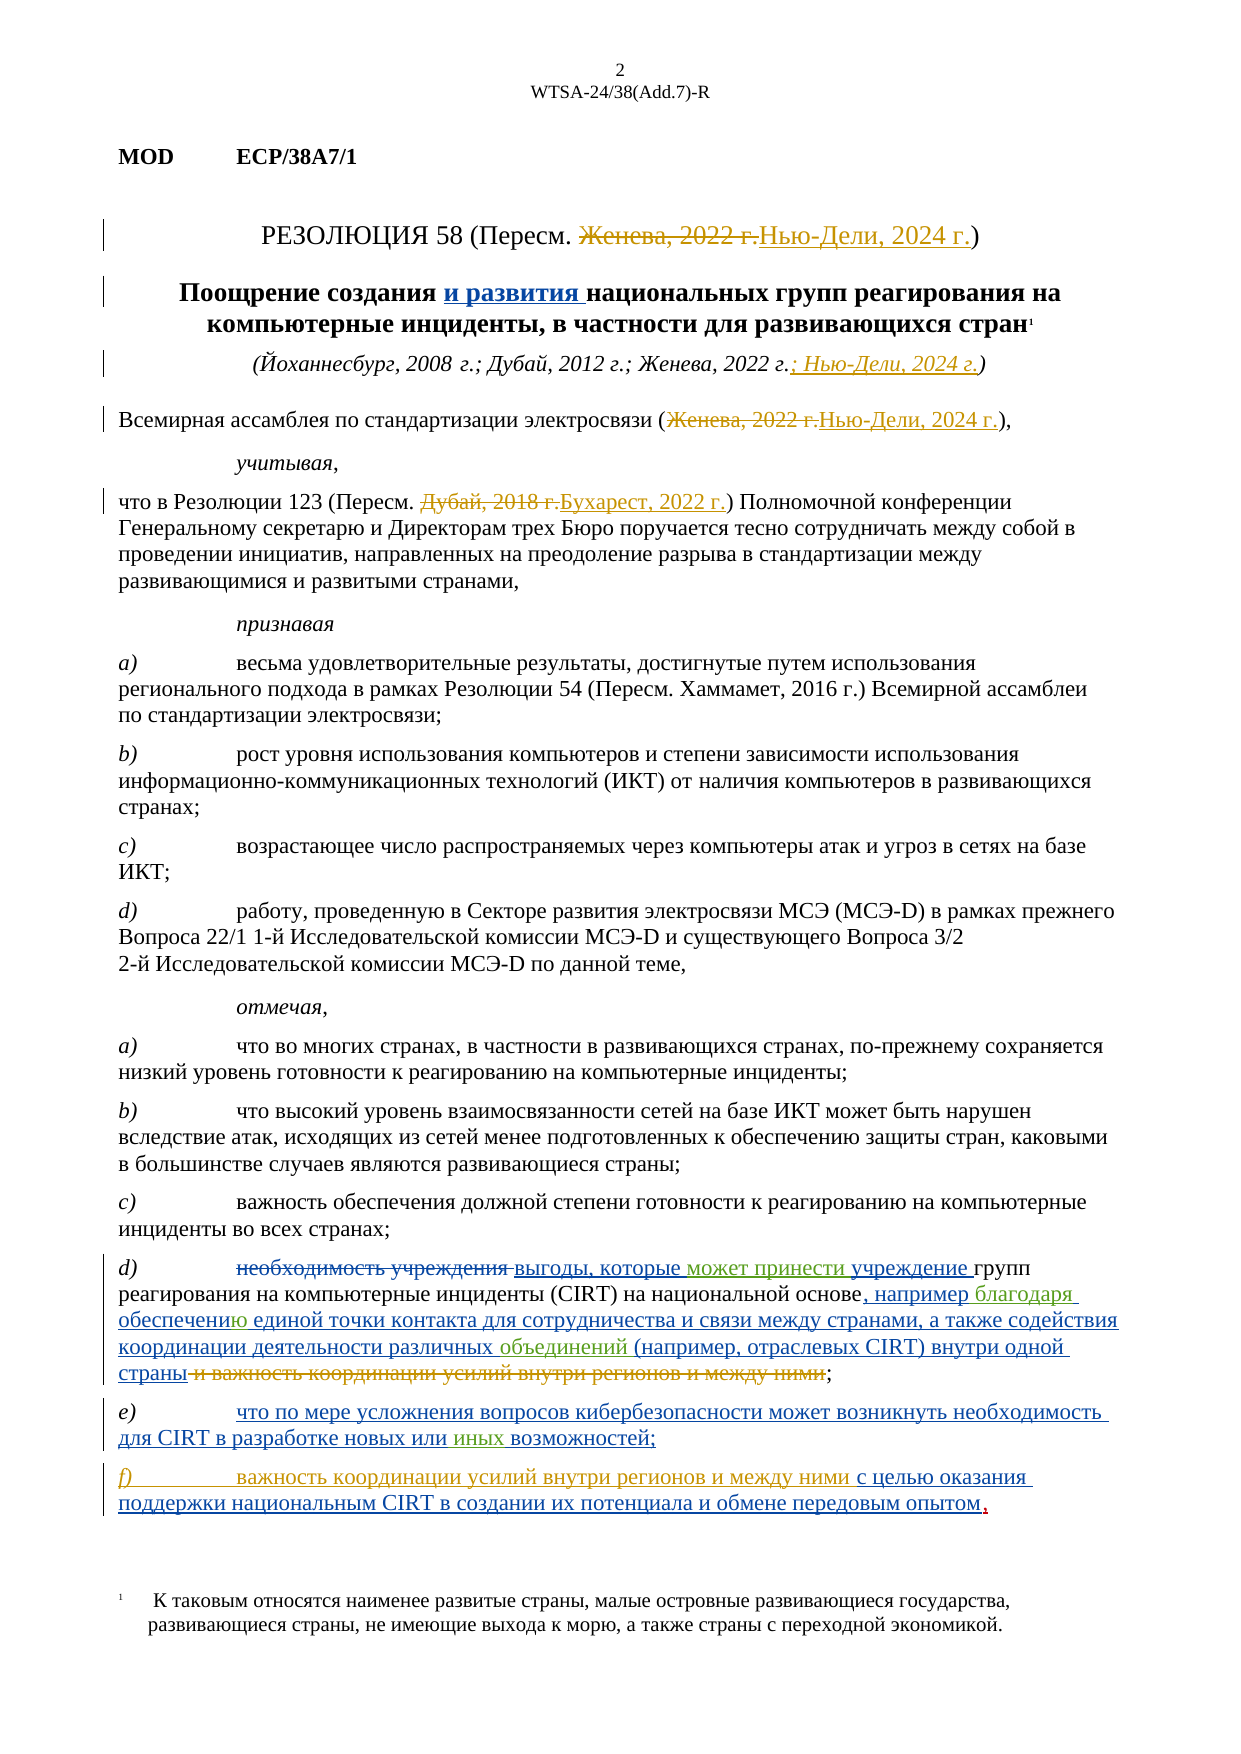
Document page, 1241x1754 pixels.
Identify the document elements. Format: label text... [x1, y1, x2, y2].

text отмечая, [236, 993, 1122, 1019]
text что в Резолюции 123 (Пересм. ) Полномочной конференции Генеральному секретарю и Директорам трех Бюро поручается тесно сотрудничать между собой в проведении инициатив, направленных на преодоление разрыва в стандартизации между развивающимися и развитыми странами, [118, 488, 1122, 593]
text a) весьма удовлетворительные результаты, достигнутые путем использования регионального подхода в рамках Резолюции 54 (Пересм. Хаммамет, 2016 г.) Всемирной ассамблеи по стандартизации электросвязи; [118, 649, 1122, 728]
text a) что во многих странах, в частности в развивающихся странах, по-прежнему сохраняется низкий уровень готовности к реагированию на компьютерные инциденты; [118, 1032, 1122, 1084]
text e) [118, 1398, 1122, 1451]
text b) рост уровня использования компьютеров и степени зависимости использования информационно-коммуникационных технологий (ИКТ) от наличия компьютеров в развивающихся странах; [118, 740, 1122, 819]
title Поощрение создания национальных групп реагирования на компьютерные инциденты, в частности для развивающихся стран1 [118, 276, 1122, 338]
text учитывая, [236, 449, 1122, 475]
text (Йоханнесбург, 2008 г.; Дубай, 2012 г.; Женева, 2022 г.) [118, 350, 1122, 377]
text d) групп реагирования на компьютерные инциденты (СIRT) на национальной основе; [118, 1254, 1122, 1385]
text c) важность обеспечения должной степени готовности к реагированию на компьютерные инциденты во всех странах; [118, 1188, 1122, 1241]
text MOD ECP/38A7/1 [118, 143, 1122, 169]
text признавая [236, 610, 1122, 636]
title Всемирная ассамблея по стандартизации электросвязи (), [118, 406, 1122, 432]
text РЕЗОЛЮЦИЯ 58 (Пересм. ) [118, 219, 1122, 251]
text c) возрастающее число распространяемых через компьютеры атак и угроз в сетях на базе ИКТ; [118, 832, 1122, 884]
text b) что высокий уровень взаимосвязанности сетей на базе ИКТ может быть нарушен вследствие атак, исходящих из сетей менее подготовленных к обеспечению защиты стран, каковыми в большинстве случаев являются развивающиеся страны; [118, 1097, 1122, 1176]
text d) работу, проведенную в Секторе развития электросвязи МСЭ (МСЭ-D) в рамках прежнего Вопроса 22/1 1-й Исследовательской комиссии МСЭ-D и существующего Вопроса 3/2 2-й Исследовательской комиссии МСЭ-D по данной теме, [118, 897, 1122, 976]
